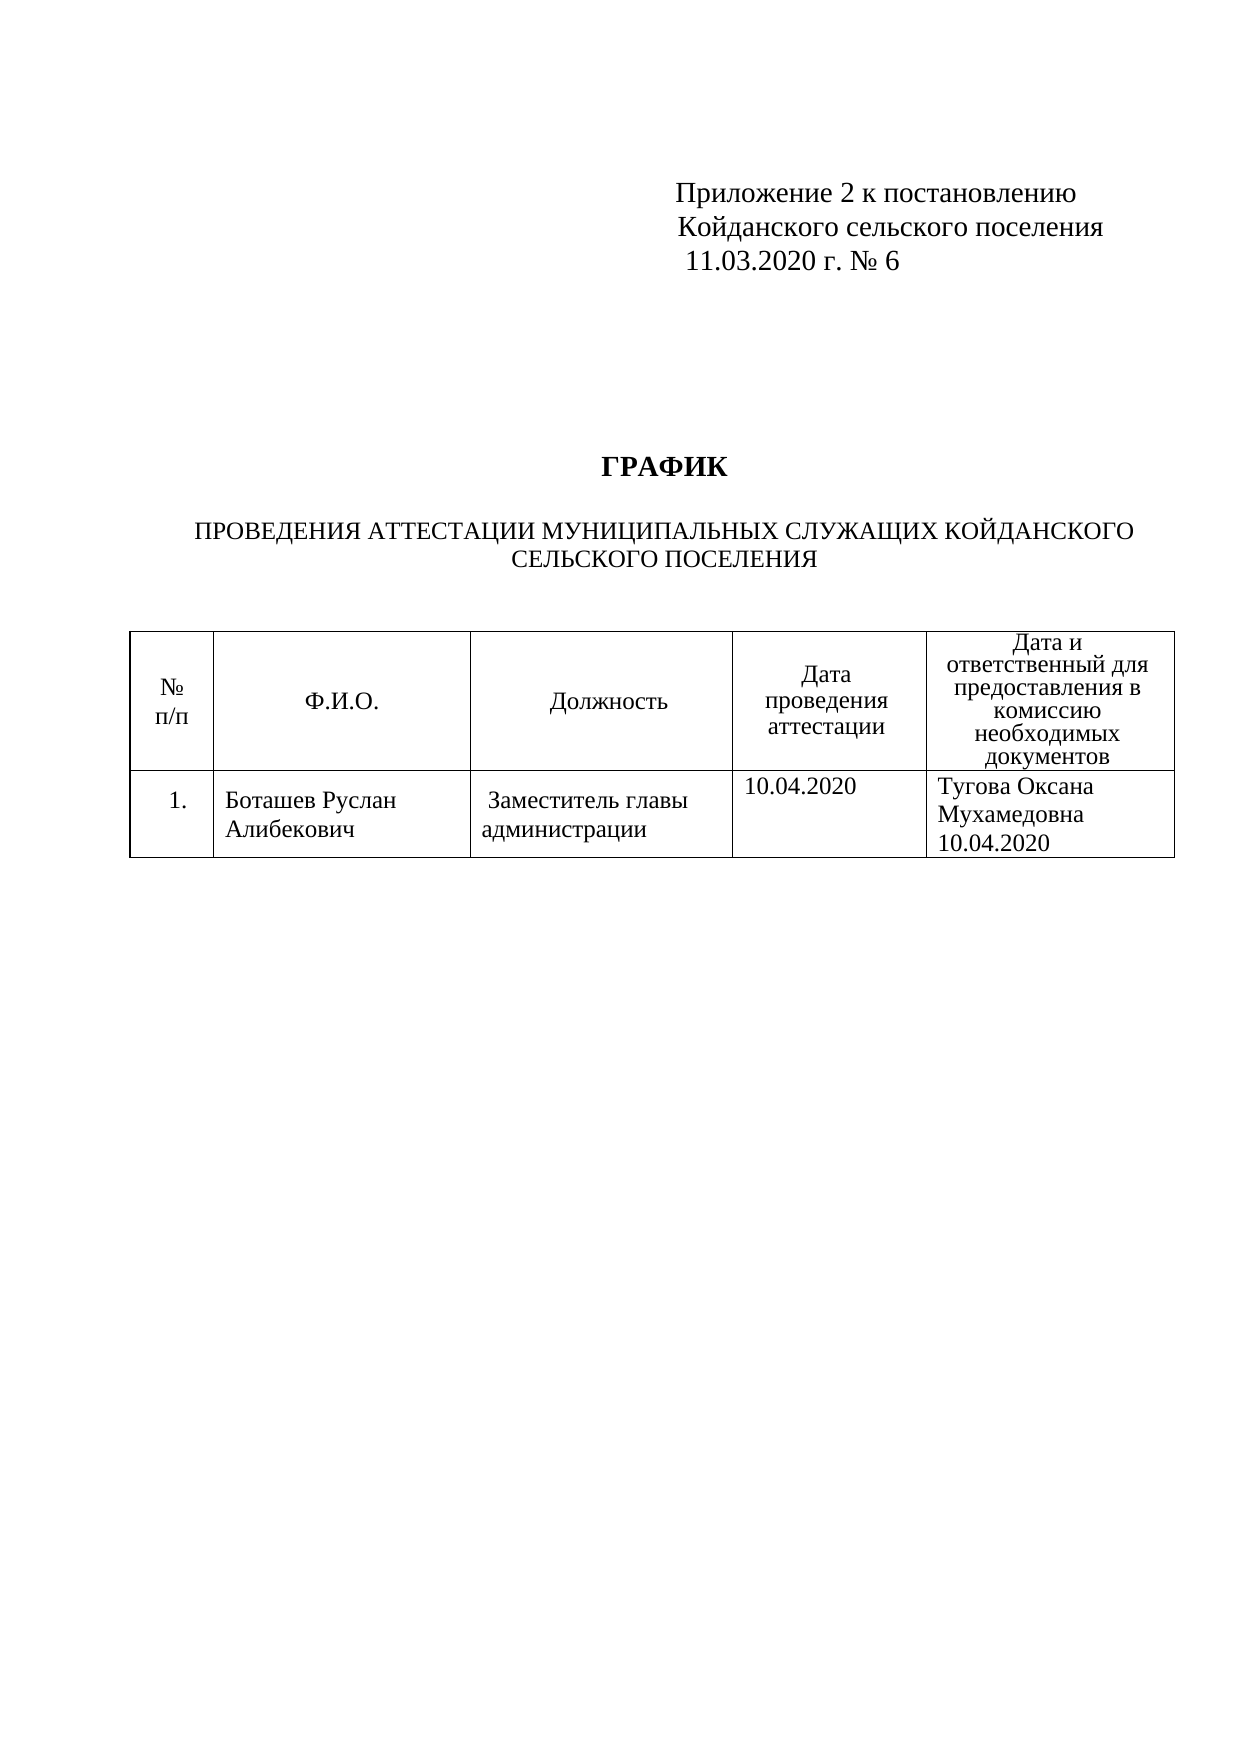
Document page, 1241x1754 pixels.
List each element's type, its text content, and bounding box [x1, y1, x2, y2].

text ПРОВЕДЕНИЯ АТТЕСТАЦИИ МУНИЦИПАЛЬНЫХ СЛУЖАЩИХ КОЙДАНСКОГО СЕЛЬСКОГО ПОСЕЛЕНИЯ [177, 516, 1152, 573]
table_cell Заместитель главы администрации [471, 771, 732, 857]
table_cell Тугова Оксана Мухамедовна 10.04.2020 [927, 771, 1174, 857]
table_header Дата и ответственный для предоставления в комиссию необходимых документов [927, 632, 1174, 770]
table_header Должность [471, 632, 732, 770]
table_cell Боташев Руслан Алибекович [214, 771, 470, 857]
table_cell 10.04.2020 [733, 771, 926, 857]
text Койданского сельского поселения [177, 209, 1152, 243]
table_header Дата проведения аттестации [733, 632, 926, 770]
table_header № п/п [131, 632, 213, 770]
text 11.03.2020 г. № 6 [177, 243, 1152, 276]
table_cell [131, 771, 213, 857]
text ГРАФИК [177, 449, 1152, 482]
table_header Ф.И.О. [214, 632, 470, 770]
text Приложение 2 к постановлению [177, 176, 1152, 209]
